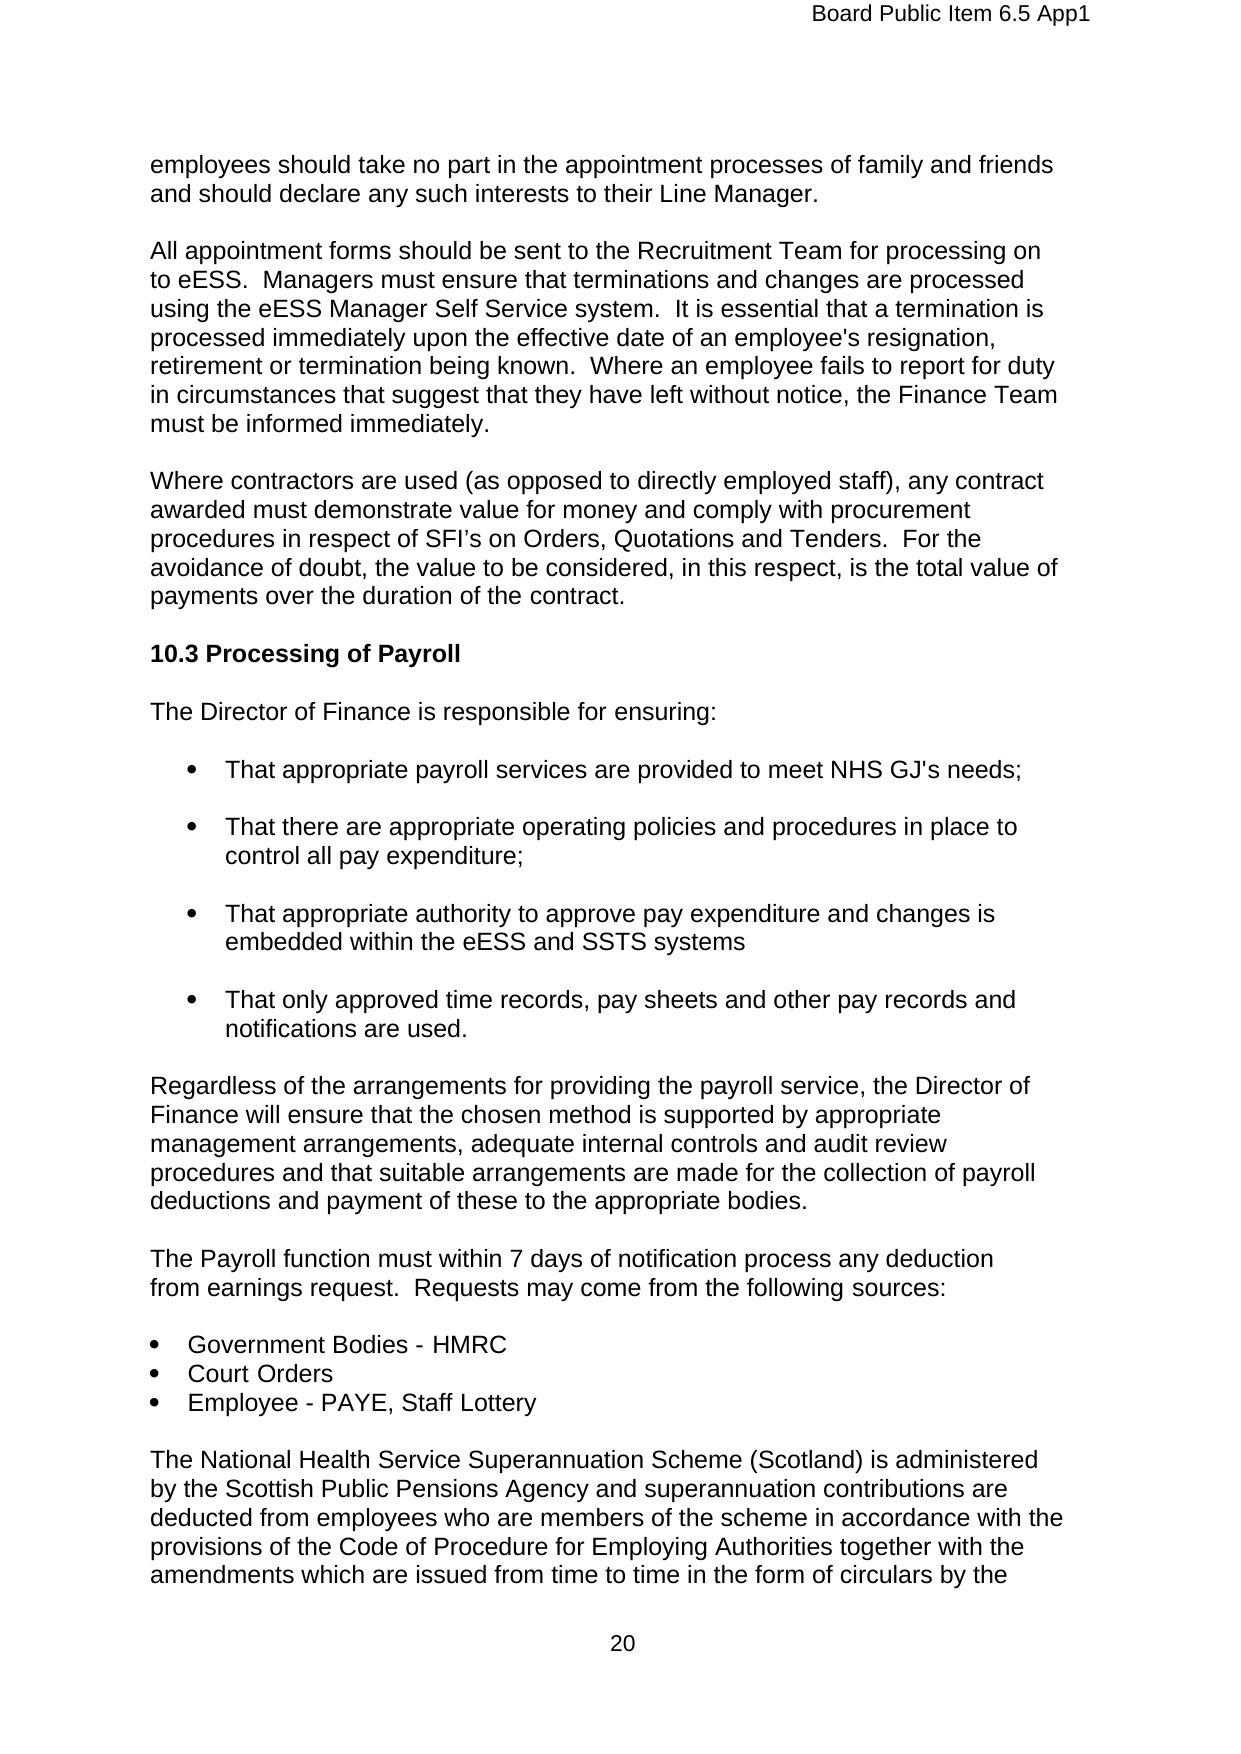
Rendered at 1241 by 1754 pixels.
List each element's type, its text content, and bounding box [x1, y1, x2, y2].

list That appropriate payroll services are provided to meet NHS GJ's needs; [187, 754, 1090, 783]
list Employee - PAYE, Staff Lottery [150, 1388, 1090, 1417]
list Court Orders [150, 1359, 1090, 1388]
list That there are appropriate operating policies and procedures in place to control all pay expenditure; [187, 812, 1090, 870]
text Where contractors are used (as opposed to directly employed staff), any contract awarded must demonstrate value for money and comply with procurement procedures in respect of SFI’s on Orders, Quotations and Tenders. For the avoidance of doubt, the value to be considered, in this respect, is the total value of payments over the duration of the contract. [150, 466, 1064, 610]
text 10.3 Processing of Payroll [150, 639, 1090, 668]
text Regardless of the arrangements for providing the payroll service, the Director of Finance will ensure that the chosen method is supported by appropriate management arrangements, adequate internal controls and audit review procedures and that suitable arrangements are made for the collection of payroll deductions and payment of these to the appropriate bodies. [150, 1071, 1056, 1215]
list Government Bodies - HMRC [150, 1330, 1090, 1359]
list That only approved time records, pay sheets and other pay records and notifications are used. [187, 985, 1090, 1042]
list That appropriate authority to approve pay expenditure and changes is embedded within the eESS and SSTS systems [187, 898, 1090, 956]
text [150, 150, 1090, 207]
text The Director of Finance is responsible for ensuring: [150, 697, 1090, 726]
text All appointment forms should be sent to the Recruitment Team for processing on to eESS. Managers must ensure that terminations and changes are processed using the eESS Manager Self Service system. It is essential that a termination is processed immediately upon the effective date of an employee's resignation, retirement or termination being known. Where an employee fails to report for duty in circumstances that suggest that they have left without notice, the Finance Team must be informed immediately. [150, 236, 1066, 437]
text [150, 1445, 1065, 1589]
text The Payroll function must within 7 days of notification process any deduction from earnings request. Requests may come from the following sources: [150, 1244, 1014, 1301]
